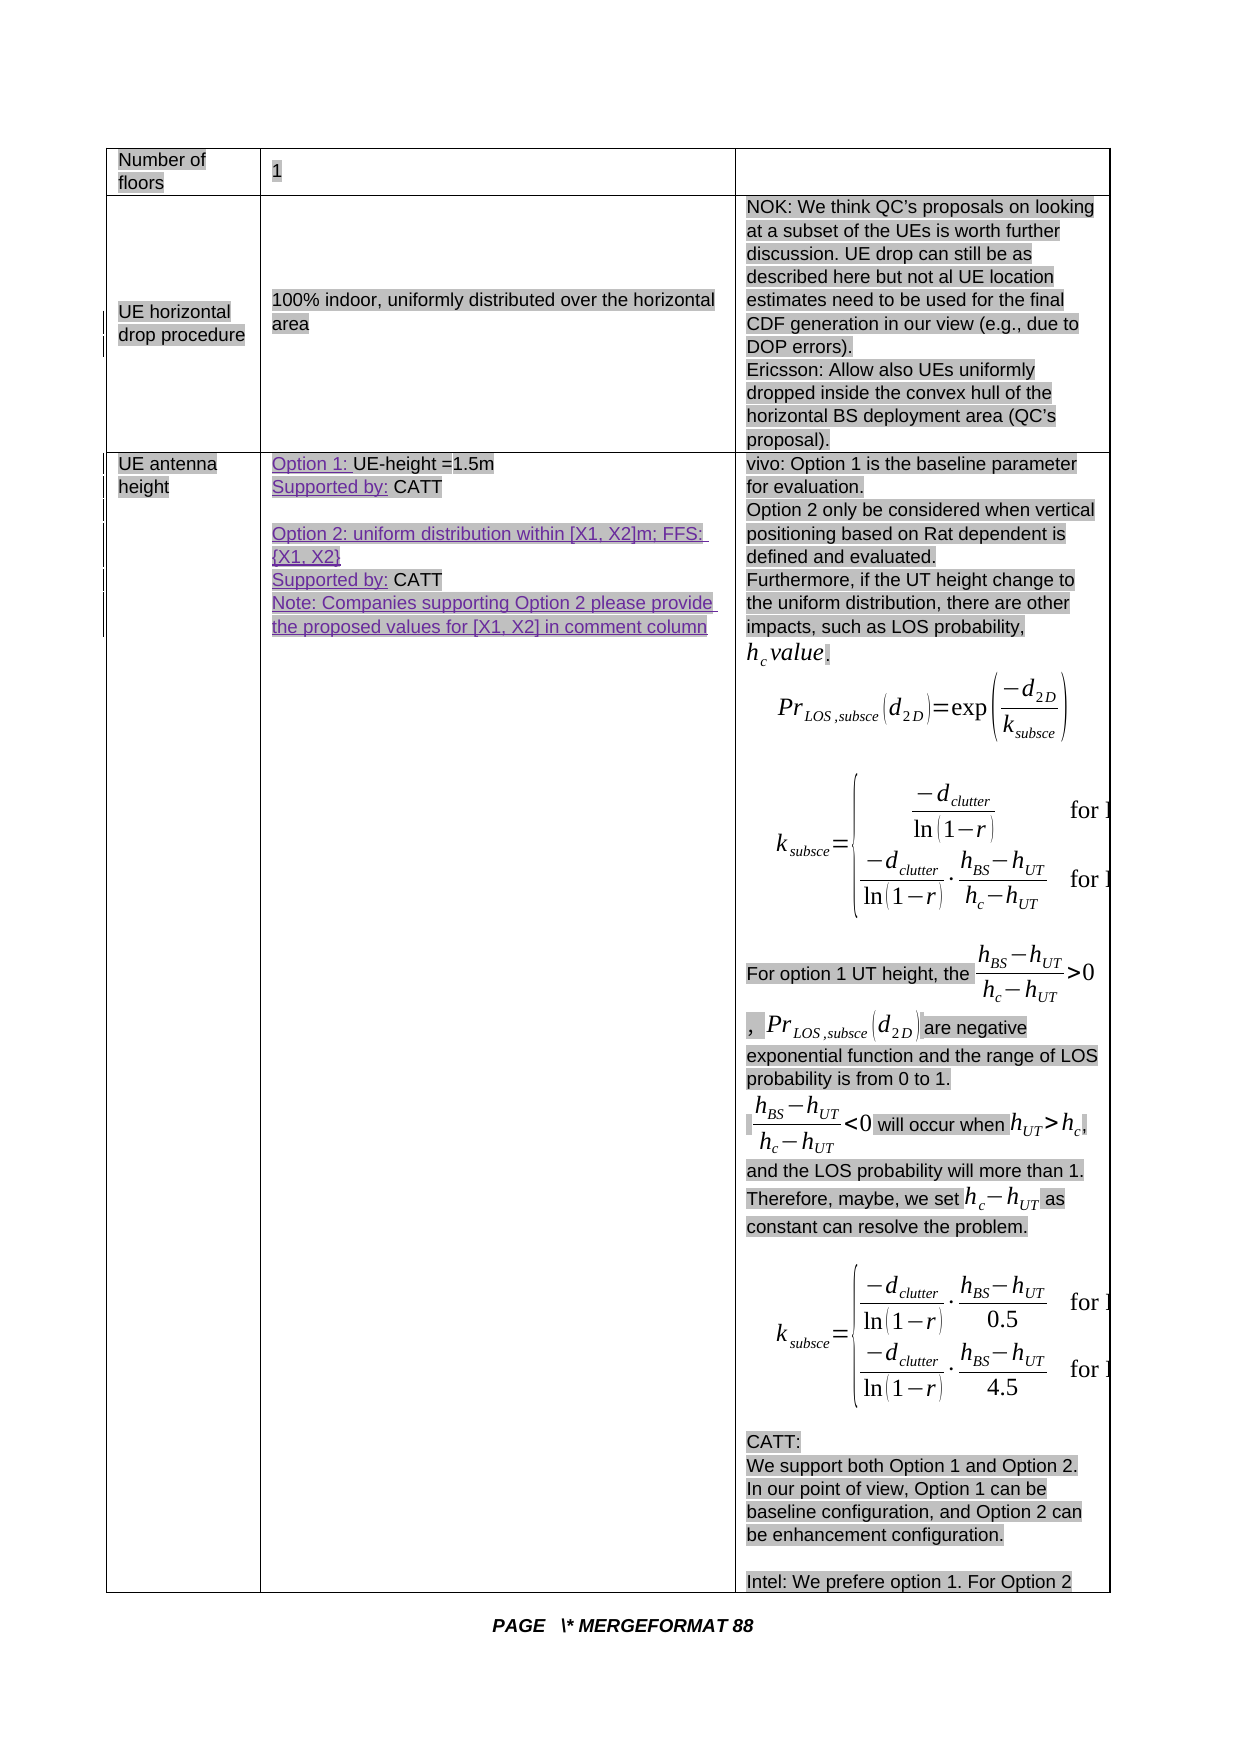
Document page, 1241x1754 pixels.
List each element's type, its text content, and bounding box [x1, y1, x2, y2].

table_cell 1 [261, 149, 735, 195]
table_cell UE antenna height [107, 453, 260, 1592]
table_cell 100% indoor, uniformly distributed over the horizontal area [261, 196, 735, 452]
table_cell [736, 149, 1109, 195]
table_cell NOK: We think QC’s proposals on looking at a subset of the UEs is worth further discussion. UE drop can still be as described here but not al UE location estimates need to be used for the final CDF generation in our view (e.g., due to DOP errors). Ericsson: Allow also UEs uniformly dropped inside the convex hull of the horizontal BS deployment area (QC’s proposal). [736, 196, 1109, 452]
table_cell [736, 453, 1109, 1592]
table_cell UE horizontal drop procedure [107, 196, 260, 452]
table_cell Number of floors [107, 149, 260, 195]
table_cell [261, 453, 735, 1592]
